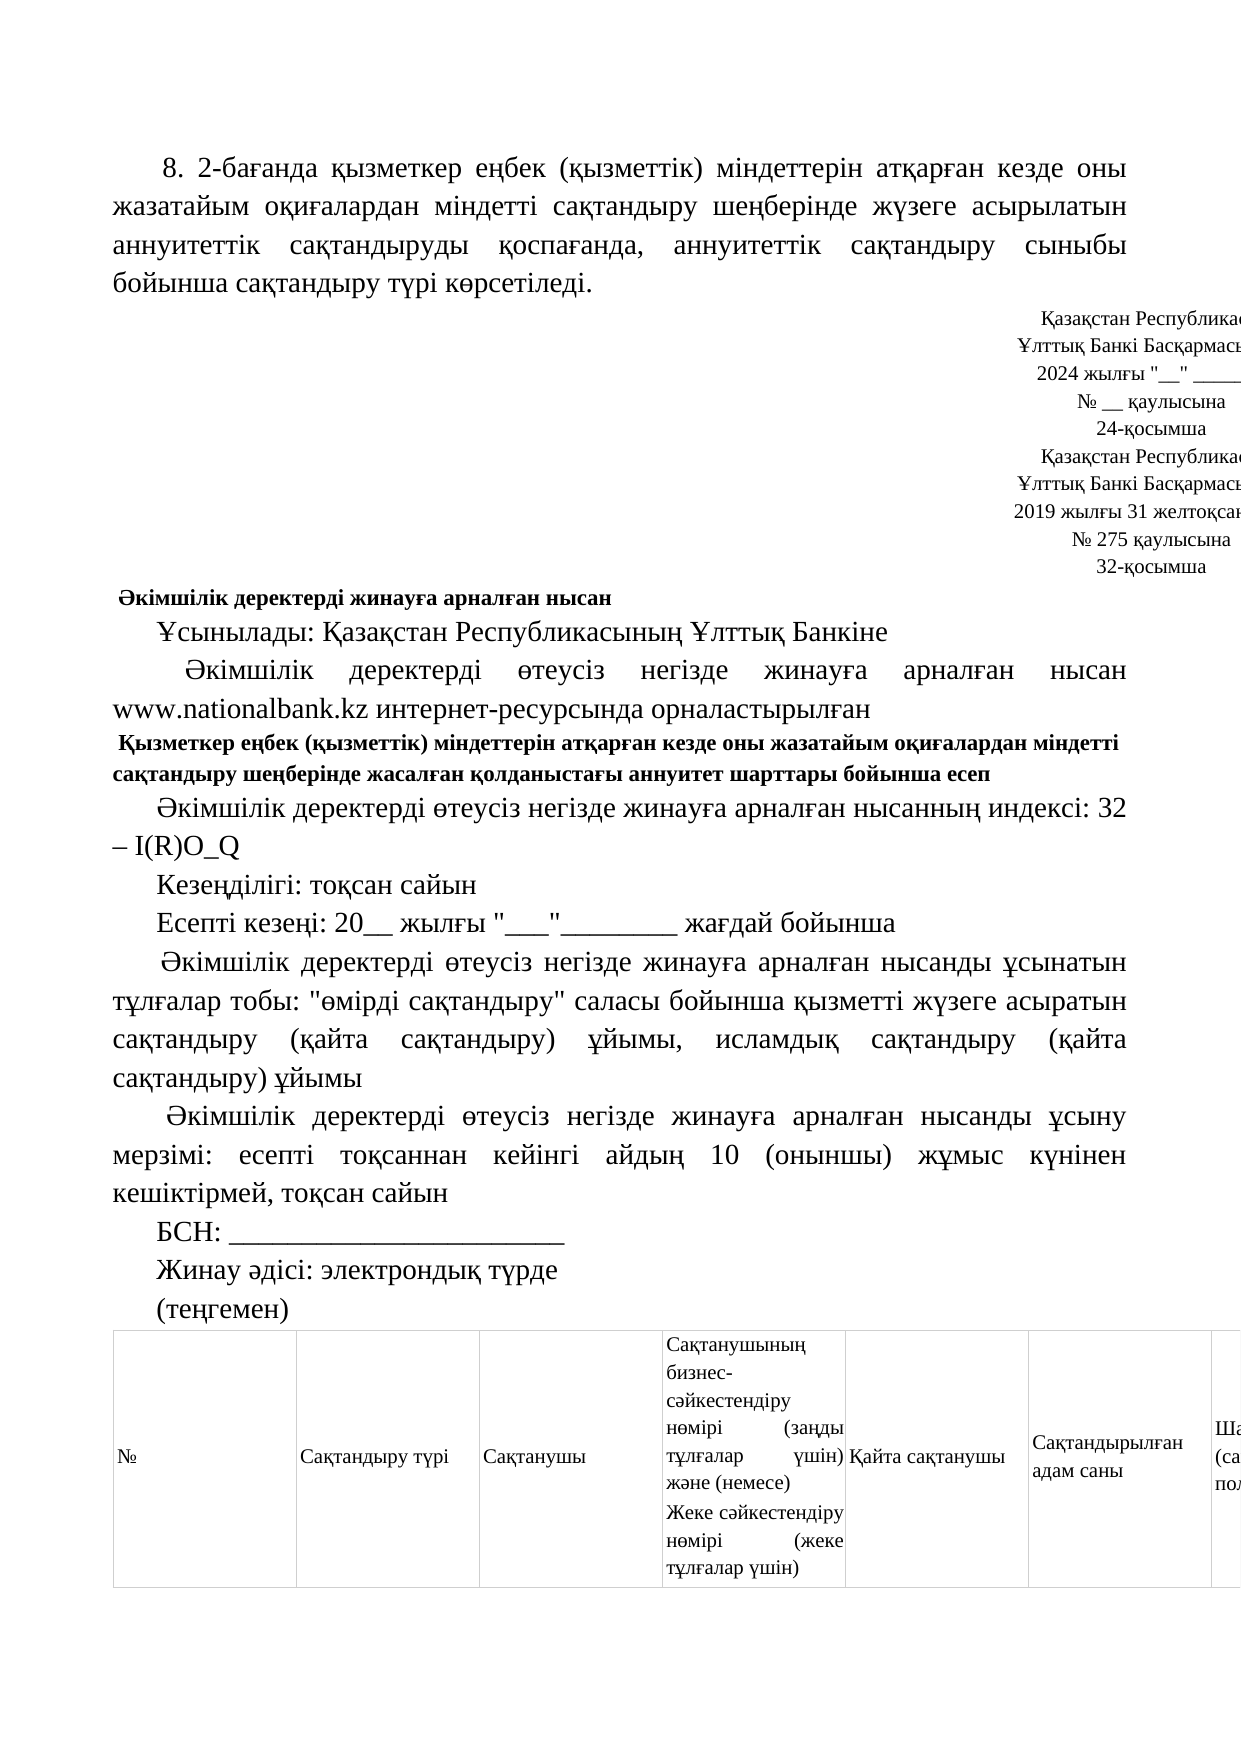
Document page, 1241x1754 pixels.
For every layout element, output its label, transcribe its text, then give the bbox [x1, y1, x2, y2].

text БСН: _______________________ [112, 1214, 1128, 1247]
text (теңгемен) [112, 1291, 1128, 1324]
text Әкімшілік деректерді өтеусіз негізде жинауға арналған нысан www.nationalbank.kz интернет-ресурсында орналастырылған [112, 652, 1128, 724]
text 8. 2-бағанда қызметкер еңбек (қызметтік) міндеттерін атқарған кезде оны жазатайым оқиғалардан міндетті сақтандыру шеңберінде жүзеге асырылатын аннуитеттік сақтандыруды қоспағанда, аннуитеттік сақтандыру сыныбы бойынша сақтандыру түрі көрсетіледі. [112, 150, 1128, 299]
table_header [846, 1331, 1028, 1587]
text Жинау әдісі: электрондық түрде [112, 1252, 1128, 1286]
text Ұсынылады: Қазақстан Республикасының Ұлттық Банкіне [112, 614, 1128, 647]
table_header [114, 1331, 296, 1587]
text Есепті кезеңі: 20__ жылғы "___"________ жағдай бойынша [112, 906, 1128, 939]
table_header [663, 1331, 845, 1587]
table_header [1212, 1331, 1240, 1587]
text Әкімшілік деректерді өтеусіз негізде жинауға арналған нысанды ұсыну мерзімі: есепті тоқсаннан кейінгі айдың 10 (оныншы) жұмыс күнінен кешіктірмей, тоқсан сайын [112, 1098, 1128, 1209]
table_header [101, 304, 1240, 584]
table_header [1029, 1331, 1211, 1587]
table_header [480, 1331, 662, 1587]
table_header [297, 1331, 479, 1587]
text Қызметкер еңбек (қызметтік) міндеттерін атқарған кезде оны жазатайым оқиғалардан міндетті сақтандыру шеңберінде жасалған қолданыстағы аннуитет шарттары бойынша есеп [112, 729, 1128, 786]
text Әкімшілік деректерді өтеусіз негізде жинауға арналған нысанды ұсынатын тұлғалар тобы: "өмірді сақтандыру" саласы бойынша қызметті жүзеге асыратын сақтандыру (қайта сақтандыру) ұйымы, исламдық сақтандыру (қайта сақтандыру) ұйымы [112, 944, 1128, 1093]
text Әкімшілік деректерді жинауға арналған нысан [112, 584, 1128, 610]
text Кезеңділігі: тоқсан сайын [112, 867, 1128, 901]
text Әкімшілік деректерді өтеусіз негізде жинауға арналған нысанның индексі: 32 – I(R)O_Q [112, 790, 1128, 862]
